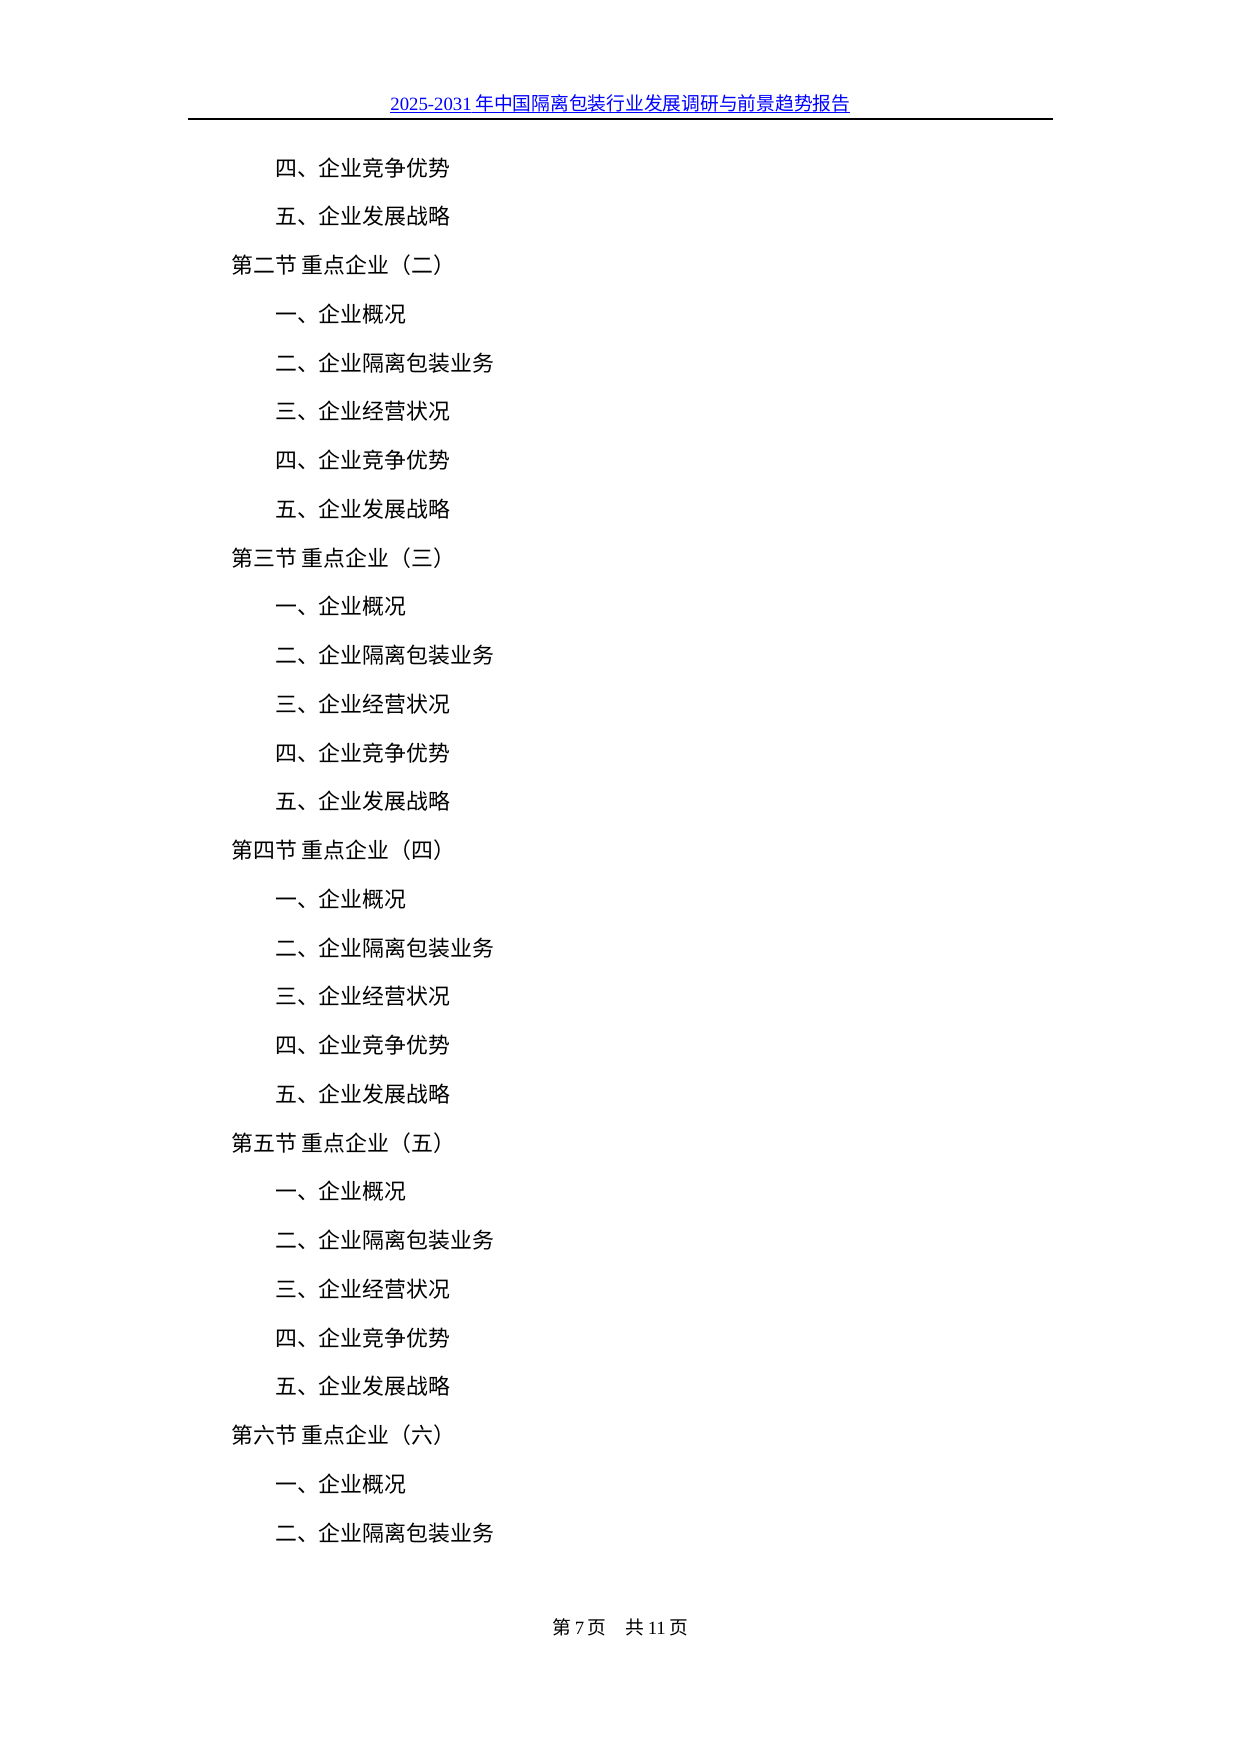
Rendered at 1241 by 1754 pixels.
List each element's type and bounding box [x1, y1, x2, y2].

text [187, 150, 1053, 1548]
